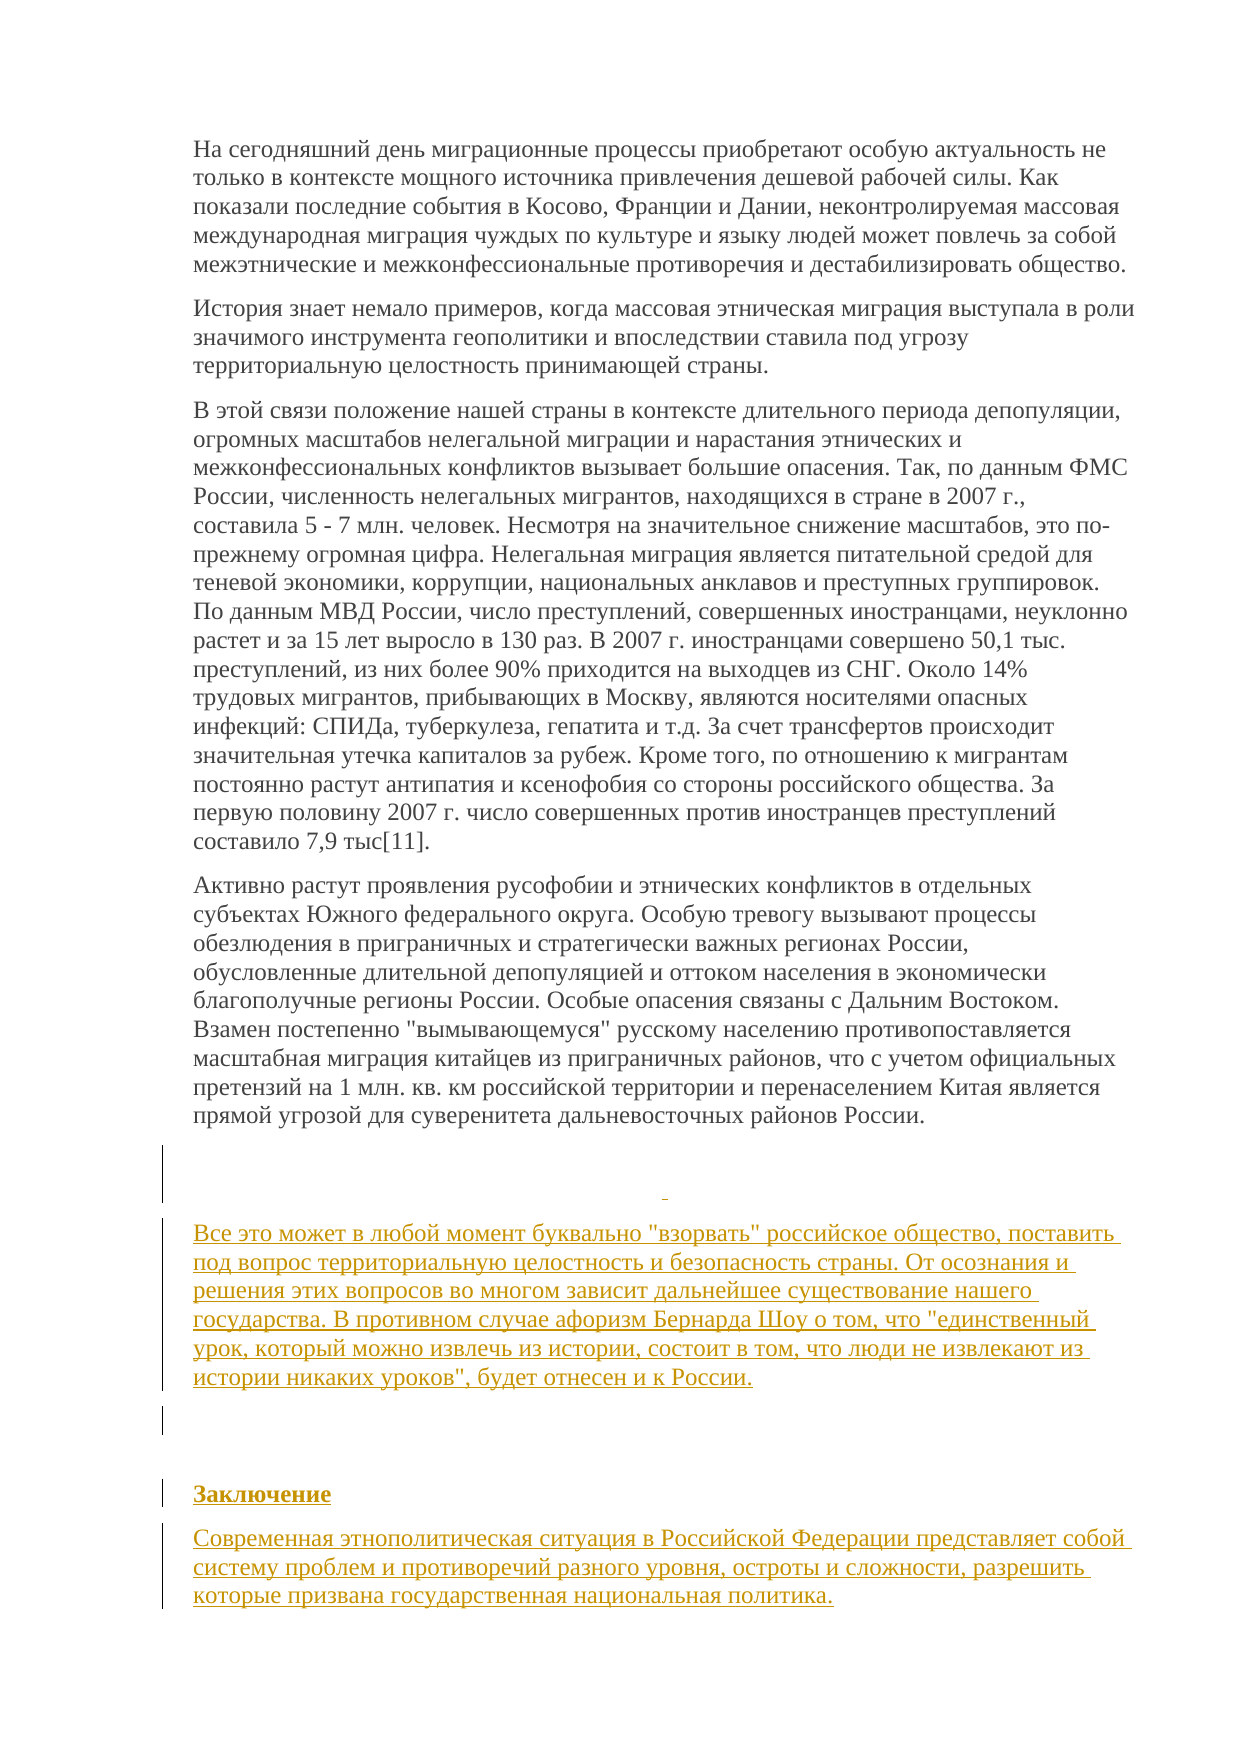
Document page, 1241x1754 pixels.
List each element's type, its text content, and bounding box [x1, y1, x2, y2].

text История знает немало примеров, когда массовая этническая миграция выступала в роли значимого инструмента геополитики и впоследствии ставила под угрозу территориальную целостность принимающей страны. [193, 293, 1136, 379]
text На сегодняшний день миграционные процессы приобретают особую актуальность не только в контексте мощного источника привлечения дешевой рабочей силы. Как показали последние события в Косово, Франции и Дании, неконтролируемая массовая международная миграция чуждых по культуре и языку людей может повлечь за собой межэтнические и межконфессиональные противоречия и дестабилизировать общество. [193, 134, 1136, 277]
text Активно растут проявления русофобии и этнических конфликтов в отдельных субъектах Южного федерального округа. Особую тревогу вызывают процессы обезлюдения в приграничных и стратегически важных регионах России, обусловленные длительной депопуляцией и оттоком населения в экономически благополучные регионы России. Особые опасения связаны с Дальним Востоком. Взамен постепенно "вымывающемуся" русскому населению противопоставляется масштабная миграция китайцев из приграничных районов, что с учетом официальных претензий на 1 млн. кв. км российской территории и перенаселением Китая является прямой угрозой для суверенитета дальневосточных районов России. [193, 871, 1136, 1129]
text В этой связи положение нашей страны в контексте длительного периода депопуляции, огромных масштабов нелегальной миграции и нарастания этнических и межконфессиональных конфликтов вызывает большие опасения. Так, по данным ФМС России, численность нелегальных мигрантов, находящихся в стране в 2007 г., составила 5 - 7 млн. человек. Несмотря на значительное снижение масштабов, это по-прежнему огромная цифра. Нелегальная миграция является питательной средой для теневой экономики, коррупции, национальных анклавов и преступных группировок. По данным МВД России, число преступлений, совершенных иностранцами, неуклонно растет и за 15 лет выросло в 130 раз. В 2007 г. иностранцами совершено 50,1 тыс. преступлений, из них более 90% приходится на выходцев из СНГ. Около 14% трудовых мигрантов, прибывающих в Москву, являются носителями опасных инфекций: СПИДа, туберкулеза, гепатита и т.д. За счет трансфертов происходит значительная утечка капиталов за рубеж. Кроме того, по отношению к мигрантам постоянно растут антипатия и ксенофобия со стороны российского общества. За первую половину 2007 г. число совершенных против иностранцев преступлений составило 7,9 тыс[11]. [193, 395, 1136, 855]
